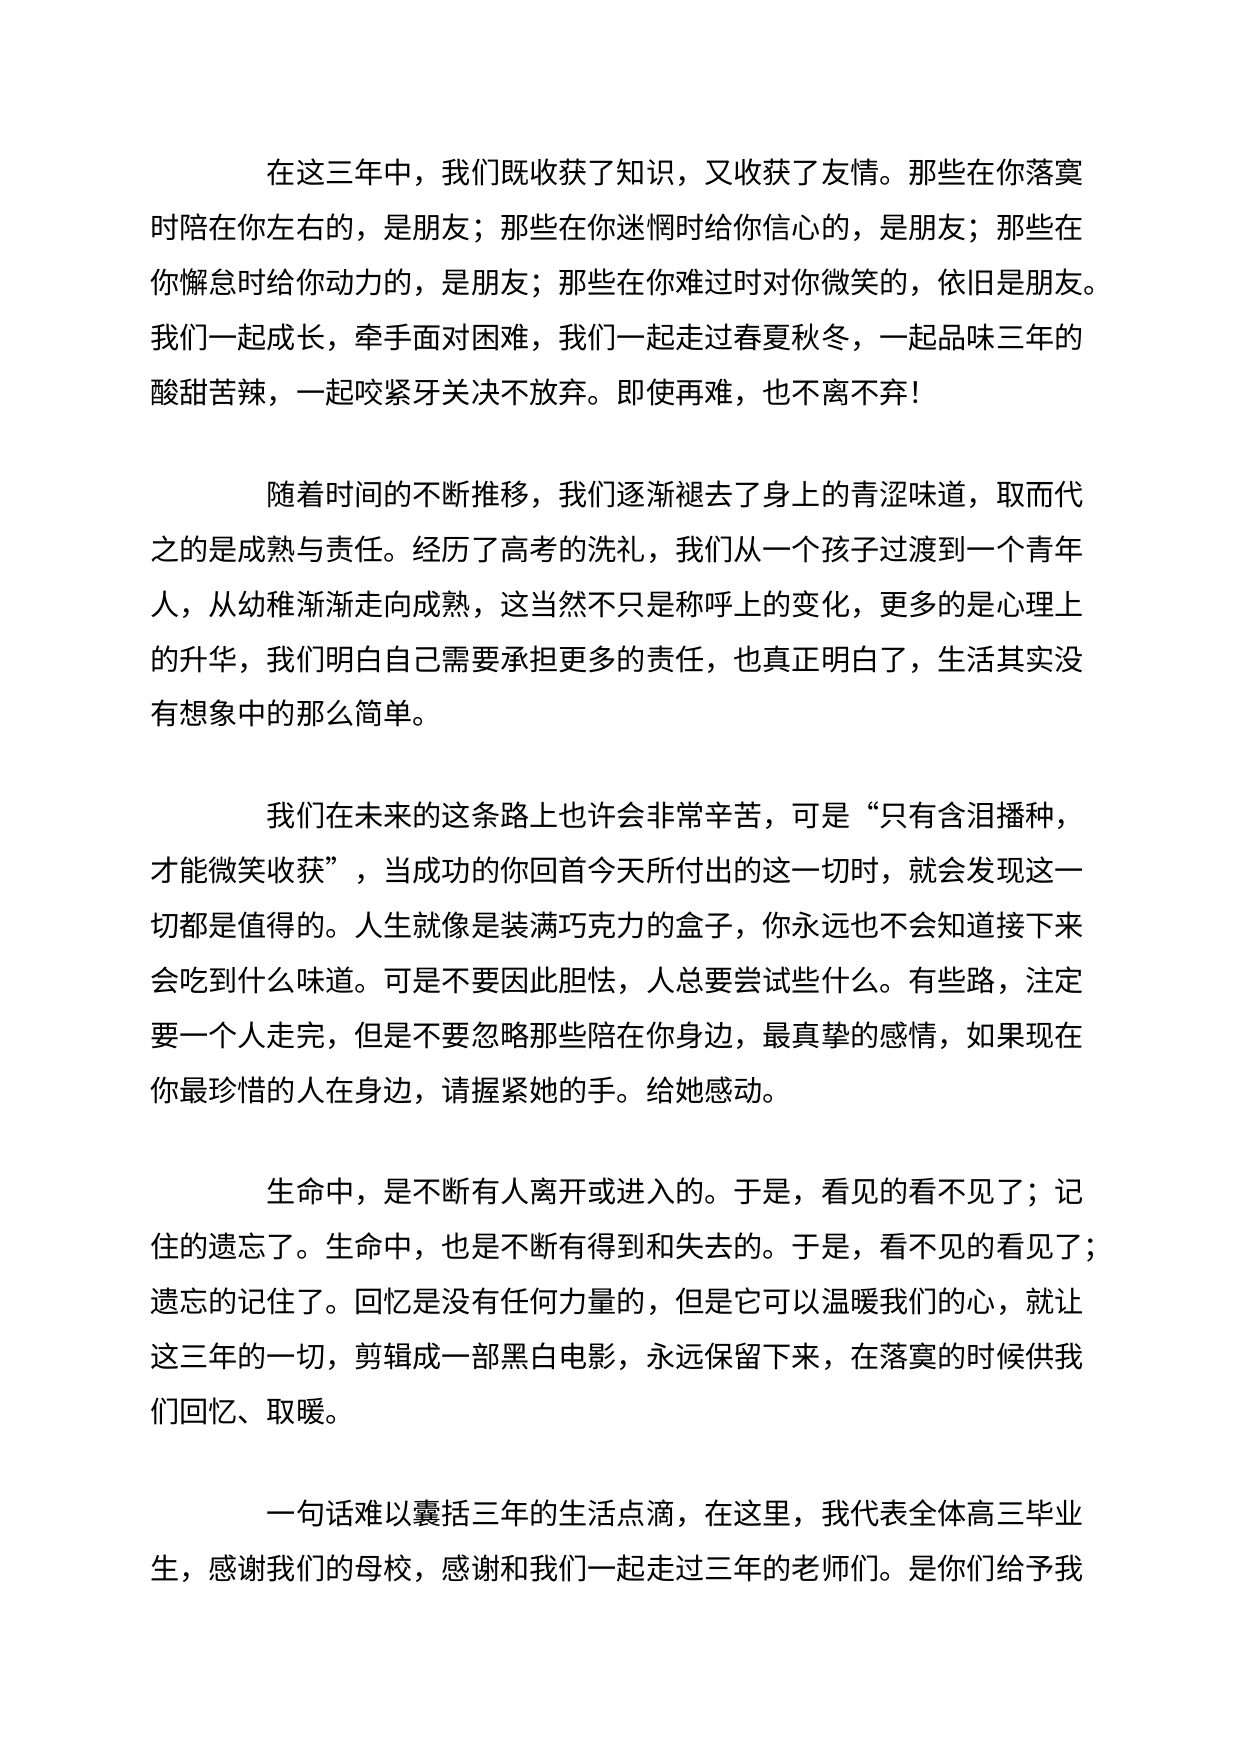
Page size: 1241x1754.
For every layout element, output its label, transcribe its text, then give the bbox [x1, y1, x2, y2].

text 在这三年中，我们既收获了知识，又收获了友情。那些在你落寞时陪在你左右的，是朋友；那些在你迷惘时给你信心的，是朋友；那些在你懈怠时给你动力的，是朋友；那些在你难过时对你微笑的，依旧是朋友。我们一起成长，牵手面对困难，我们一起走过春夏秋冬，一起品味三年的酸甜苦辣，一起咬紧牙关决不放弃。即使再难，也不离不弃！ [150, 150, 1090, 412]
text 生命中，是不断有人离开或进入的。于是，看见的看不见了；记住的遗忘了。生命中，也是不断有得到和失去的。于是，看不见的看见了；遗忘的记住了。回忆是没有任何力量的，但是它可以温暖我们的心，就让这三年的一切，剪辑成一部黑白电影，永远保留下来，在落寞的时候供我们回忆、取暖。 [150, 1169, 1090, 1431]
text 随着时间的不断推移，我们逐渐褪去了身上的青涩味道，取而代之的是成熟与责任。经历了高考的洗礼，我们从一个孩子过渡到一个青年人，从幼稚渐渐走向成熟，这当然不只是称呼上的变化，更多的是心理上的升华，我们明白自己需要承担更多的责任，也真正明白了，生活其实没有想象中的那么简单。 [150, 471, 1090, 733]
text 我们在未来的这条路上也许会非常辛苦，可是“只有含泪播种，才能微笑收获”，当成功的你回首今天所付出的这一切时，就会发现这一切都是值得的。人生就像是装满巧克力的盒子，你永远也不会知道接下来会吃到什么味道。可是不要因此胆怯，人总要尝试些什么。有些路，注定要一个人走完，但是不要忽略那些陪在你身边，最真挚的感情，如果现在你最珍惜的人在身边，请握紧她的手。给她感动。 [150, 793, 1090, 1109]
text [150, 1490, 1090, 1587]
